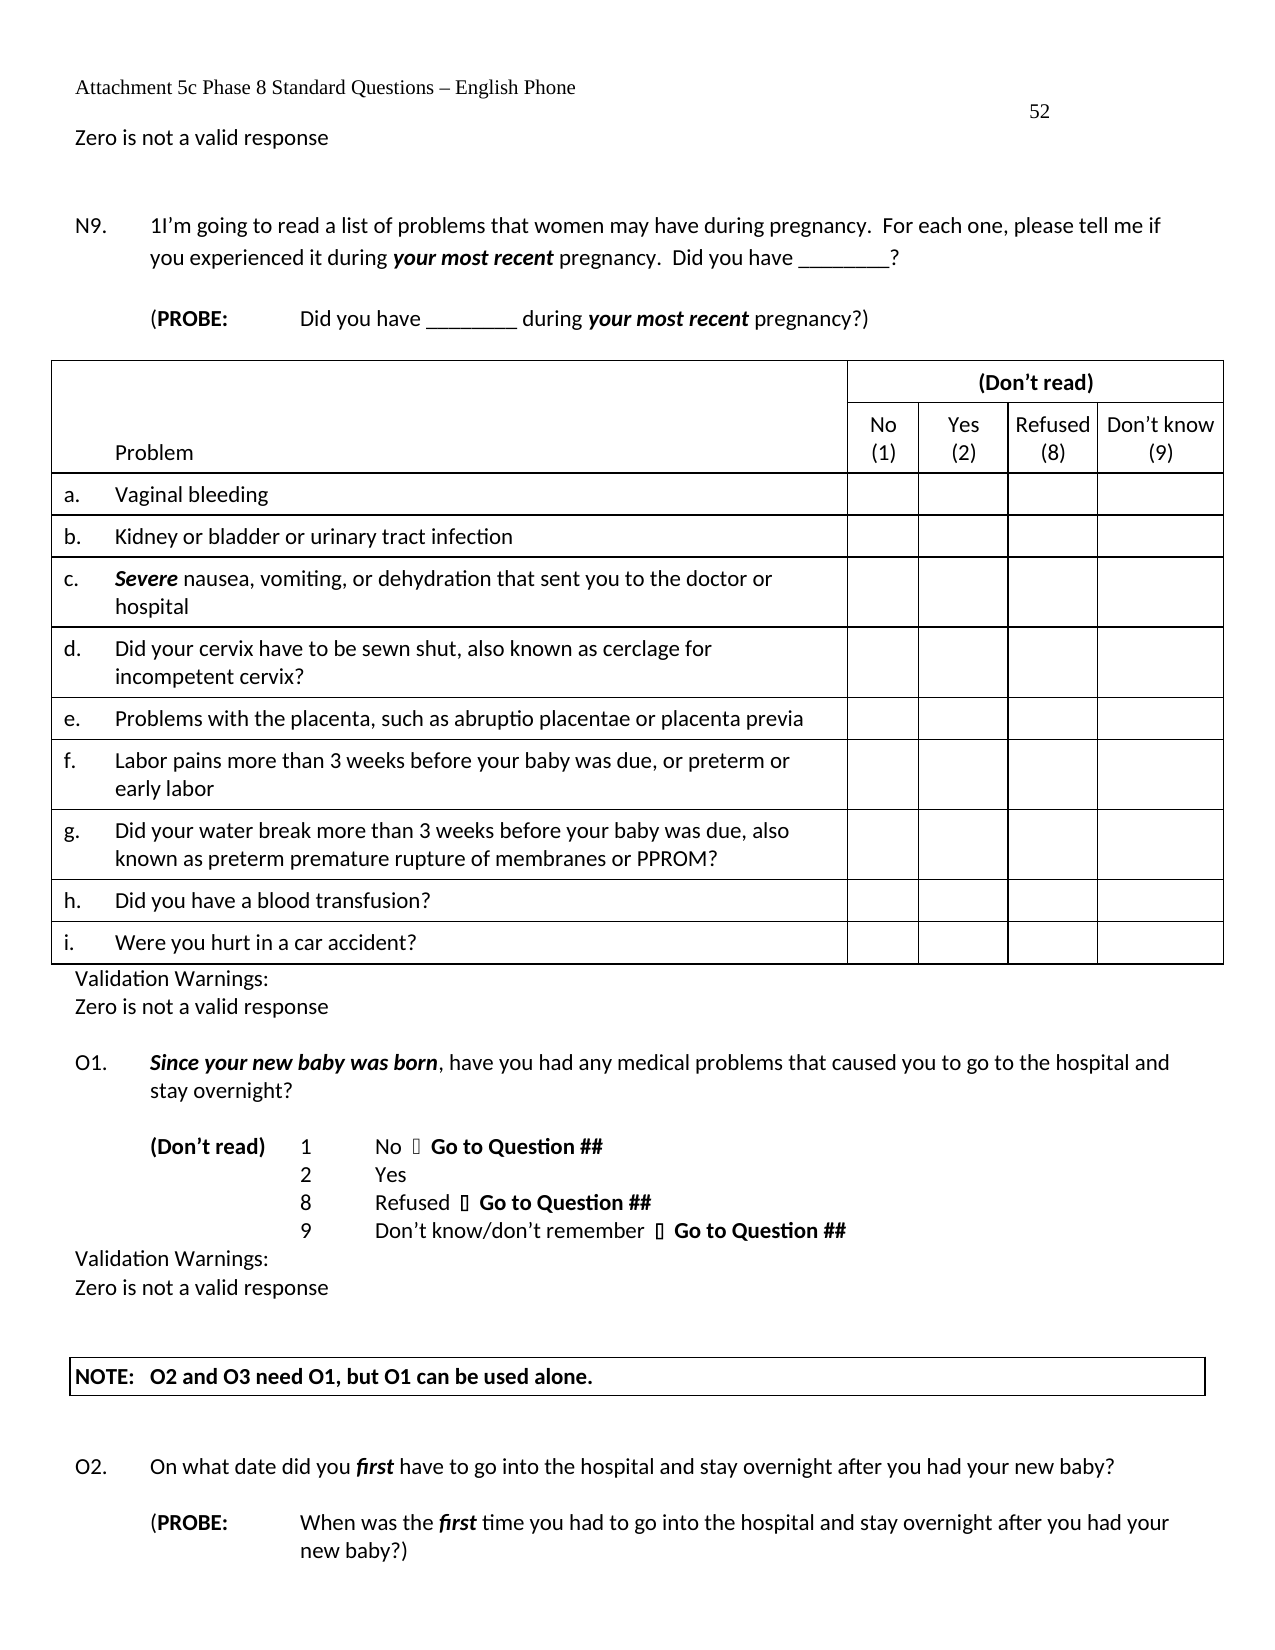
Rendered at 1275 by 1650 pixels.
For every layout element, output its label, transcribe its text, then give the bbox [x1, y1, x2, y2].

list N9. I’m going to read a list of problems that women may have during pregnancy. For each one, please tell me if you experienced it during your most recent pregnancy. Did you have ________? [75, 211, 1200, 272]
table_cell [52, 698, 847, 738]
text Zero is not a valid response [75, 1273, 1200, 1301]
text Zero is not a valid response [75, 992, 1200, 1020]
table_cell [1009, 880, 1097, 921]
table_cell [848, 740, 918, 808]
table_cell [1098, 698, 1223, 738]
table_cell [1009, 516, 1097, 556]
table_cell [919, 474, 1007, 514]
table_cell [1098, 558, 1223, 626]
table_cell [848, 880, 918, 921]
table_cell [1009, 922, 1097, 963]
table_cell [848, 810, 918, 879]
text O2. On what date did you first have to go into the hospital and stay overnight after you had your new baby? [75, 1452, 1200, 1480]
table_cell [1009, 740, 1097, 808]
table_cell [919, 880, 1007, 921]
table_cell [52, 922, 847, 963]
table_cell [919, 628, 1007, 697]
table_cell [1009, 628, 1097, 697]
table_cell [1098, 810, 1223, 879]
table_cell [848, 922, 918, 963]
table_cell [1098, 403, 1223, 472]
text O1. Since your new baby was born, have you had any medical problems that caused you to go to the hospital and stay overnight? [75, 1048, 1200, 1104]
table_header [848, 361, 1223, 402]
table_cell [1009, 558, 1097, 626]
text 2 Yes [300, 1161, 1200, 1188]
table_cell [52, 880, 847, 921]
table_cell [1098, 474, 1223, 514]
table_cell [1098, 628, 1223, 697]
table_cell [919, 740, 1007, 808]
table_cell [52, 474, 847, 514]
text Zero is not a valid response [75, 123, 1200, 151]
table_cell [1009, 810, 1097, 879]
text (PROBE: When was the first time you had to go into the hospital and stay overnight after you had your new baby?) [150, 1508, 1200, 1564]
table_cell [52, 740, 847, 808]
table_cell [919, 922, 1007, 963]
text (Don’t read) 1 No Go to Question ## [150, 1132, 1200, 1161]
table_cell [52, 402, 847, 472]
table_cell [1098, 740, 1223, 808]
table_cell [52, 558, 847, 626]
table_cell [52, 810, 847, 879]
text Validation Warnings: [75, 965, 1200, 992]
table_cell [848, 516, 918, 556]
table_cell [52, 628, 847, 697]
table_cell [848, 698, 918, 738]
text NOTE: O2 and O3 need O1, but O1 can be used alone. [71, 1358, 1204, 1395]
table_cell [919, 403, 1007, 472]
text 8 Refused Go to Question ## [300, 1188, 1200, 1217]
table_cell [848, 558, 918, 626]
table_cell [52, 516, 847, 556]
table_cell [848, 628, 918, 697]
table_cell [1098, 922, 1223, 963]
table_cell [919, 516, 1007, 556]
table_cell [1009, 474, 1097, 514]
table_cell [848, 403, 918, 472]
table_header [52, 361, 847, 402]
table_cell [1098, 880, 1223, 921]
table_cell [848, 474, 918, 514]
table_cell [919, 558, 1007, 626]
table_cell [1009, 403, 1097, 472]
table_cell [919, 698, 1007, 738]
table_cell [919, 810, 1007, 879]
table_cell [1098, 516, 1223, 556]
text (PROBE: Did you have ________ during your most recent pregnancy?) [150, 304, 1200, 332]
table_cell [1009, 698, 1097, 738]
text Validation Warnings: [75, 1244, 1200, 1273]
text 9 Don’t know/don’t remember Go to Question ## [300, 1217, 1200, 1244]
